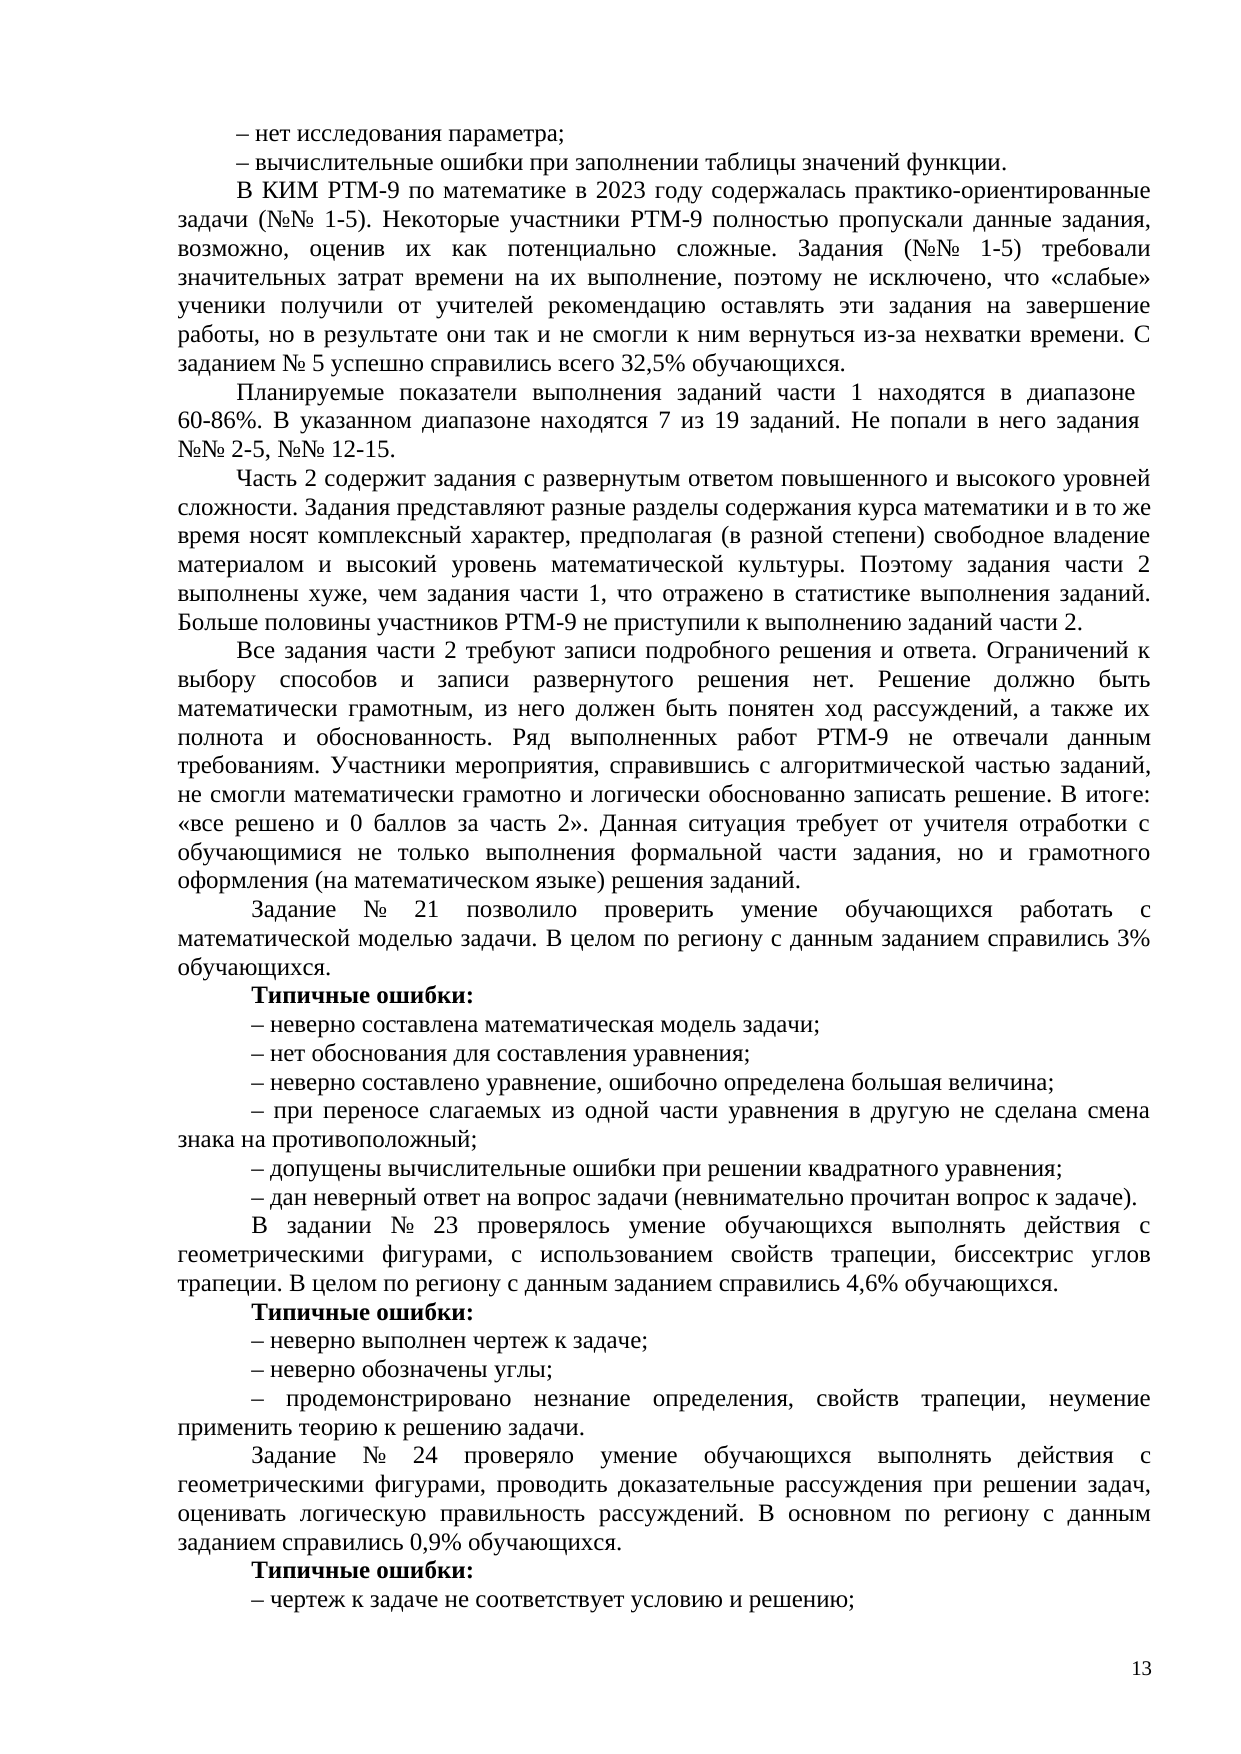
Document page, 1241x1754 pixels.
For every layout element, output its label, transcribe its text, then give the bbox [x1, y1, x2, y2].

text – неверно составлено уравнение, ошибочно определена большая величина; [177, 1067, 1152, 1096]
text Задание № 24 проверяло умение обучающихся выполнять действия с геометрическими фигурами, проводить доказательные рассуждения при решении задач, оценивать логическую правильность рассуждений. В основном по региону с данным заданием справились 0,9% обучающихся. [177, 1441, 1152, 1556]
text Часть 2 содержит задания с развернутым ответом повышенного и высокого уровней сложности. Задания представляют разные разделы содержания курса математики и в то же время носят комплексный характер, предполагая (в разной степени) свободное владение материалом и высокий уровень математической культуры. Поэтому задания части 2 выполнены хуже, чем задания части 1, что отражено в статистике выполнения заданий. Больше половины участников РТМ-9 не приступили к выполнению заданий части 2. [177, 463, 1152, 636]
text Все задания части 2 требуют записи подробного решения и ответа. Ограничений к выбору способов и записи развернутого решения нет. Решение должно быть математически грамотным, из него должен быть понятен ход рассуждений, а также их полнота и обоснованность. Ряд выполненных работ РТМ-9 не отвечали данным требованиям. Участники мероприятия, справившись с алгоритмической частью заданий, не смогли математически грамотно и логически обоснованно записать решение. В итоге: «все решено и 0 баллов за часть 2». Данная ситуация требует от учителя отработки с обучающимися не только выполнения формальной части задания, но и грамотного оформления (на математическом языке) решения заданий. [177, 636, 1152, 894]
text Задание № 21 позволило проверить умение обучающихся работать с математической моделью задачи. В целом по региону с данным заданием справились 3% обучающихся. [177, 894, 1152, 981]
text Планируемые показатели выполнения заданий части 1 находятся в диапазоне 60-86%. В указанном диапазоне находятся 7 из 19 заданий. Не попали в него задания №№ 2-5, №№ 12-15. [177, 377, 1152, 463]
text – неверно составлена математическая модель задачи; [177, 1009, 1152, 1038]
text – при переносе слагаемых из одной части уравнения в другую не сделана смена знака на противоположный; [177, 1096, 1152, 1153]
text В КИМ РТМ-9 по математике в 2023 году содержалась практико-ориентированные задачи (№№ 1-5). Некоторые участники РТМ-9 полностью пропускали данные задания, возможно, оценив их как потенциально сложные. Задания (№№ 1-5) требовали значительных затрат времени на их выполнение, поэтому не исключено, что «слабые» ученики получили от учителей рекомендацию оставлять эти задания на завершение работы, но в результате они так и не смогли к ним вернуться из-за нехватки времени. С заданием № 5 успешно справились всего 32,5% обучающихся. [177, 176, 1152, 377]
text В задании № 23 проверялось умение обучающихся выполнять действия с геометрическими фигурами, с использованием свойств трапеции, биссектрис углов трапеции. В целом по региону с данным заданием справились 4,6% обучающихся. [177, 1211, 1152, 1297]
text – чертеж к задаче не соответствует условию и решению; [177, 1584, 1152, 1613]
text – допущены вычислительные ошибки при решении квадратного уравнения; [177, 1153, 1152, 1182]
text – вычислительные ошибки при заполнении таблицы значений функции. [177, 147, 1152, 176]
text – дан неверный ответ на вопрос задачи (невнимательно прочитан вопрос к задаче). [177, 1182, 1152, 1211]
text – нет обоснования для составления уравнения; [177, 1038, 1152, 1067]
text – неверно обозначены углы; [177, 1354, 1152, 1383]
text – неверно выполнен чертеж к задаче; [177, 1326, 1152, 1354]
text – продемонстрировано незнание определения, свойств трапеции, неумение применить теорию к решению задачи. [177, 1383, 1152, 1441]
text Типичные ошибки: [177, 1297, 1152, 1326]
text – нет исследования параметра; [177, 118, 1152, 147]
text Типичные ошибки: [177, 981, 1152, 1009]
text Типичные ошибки: [177, 1556, 1152, 1584]
